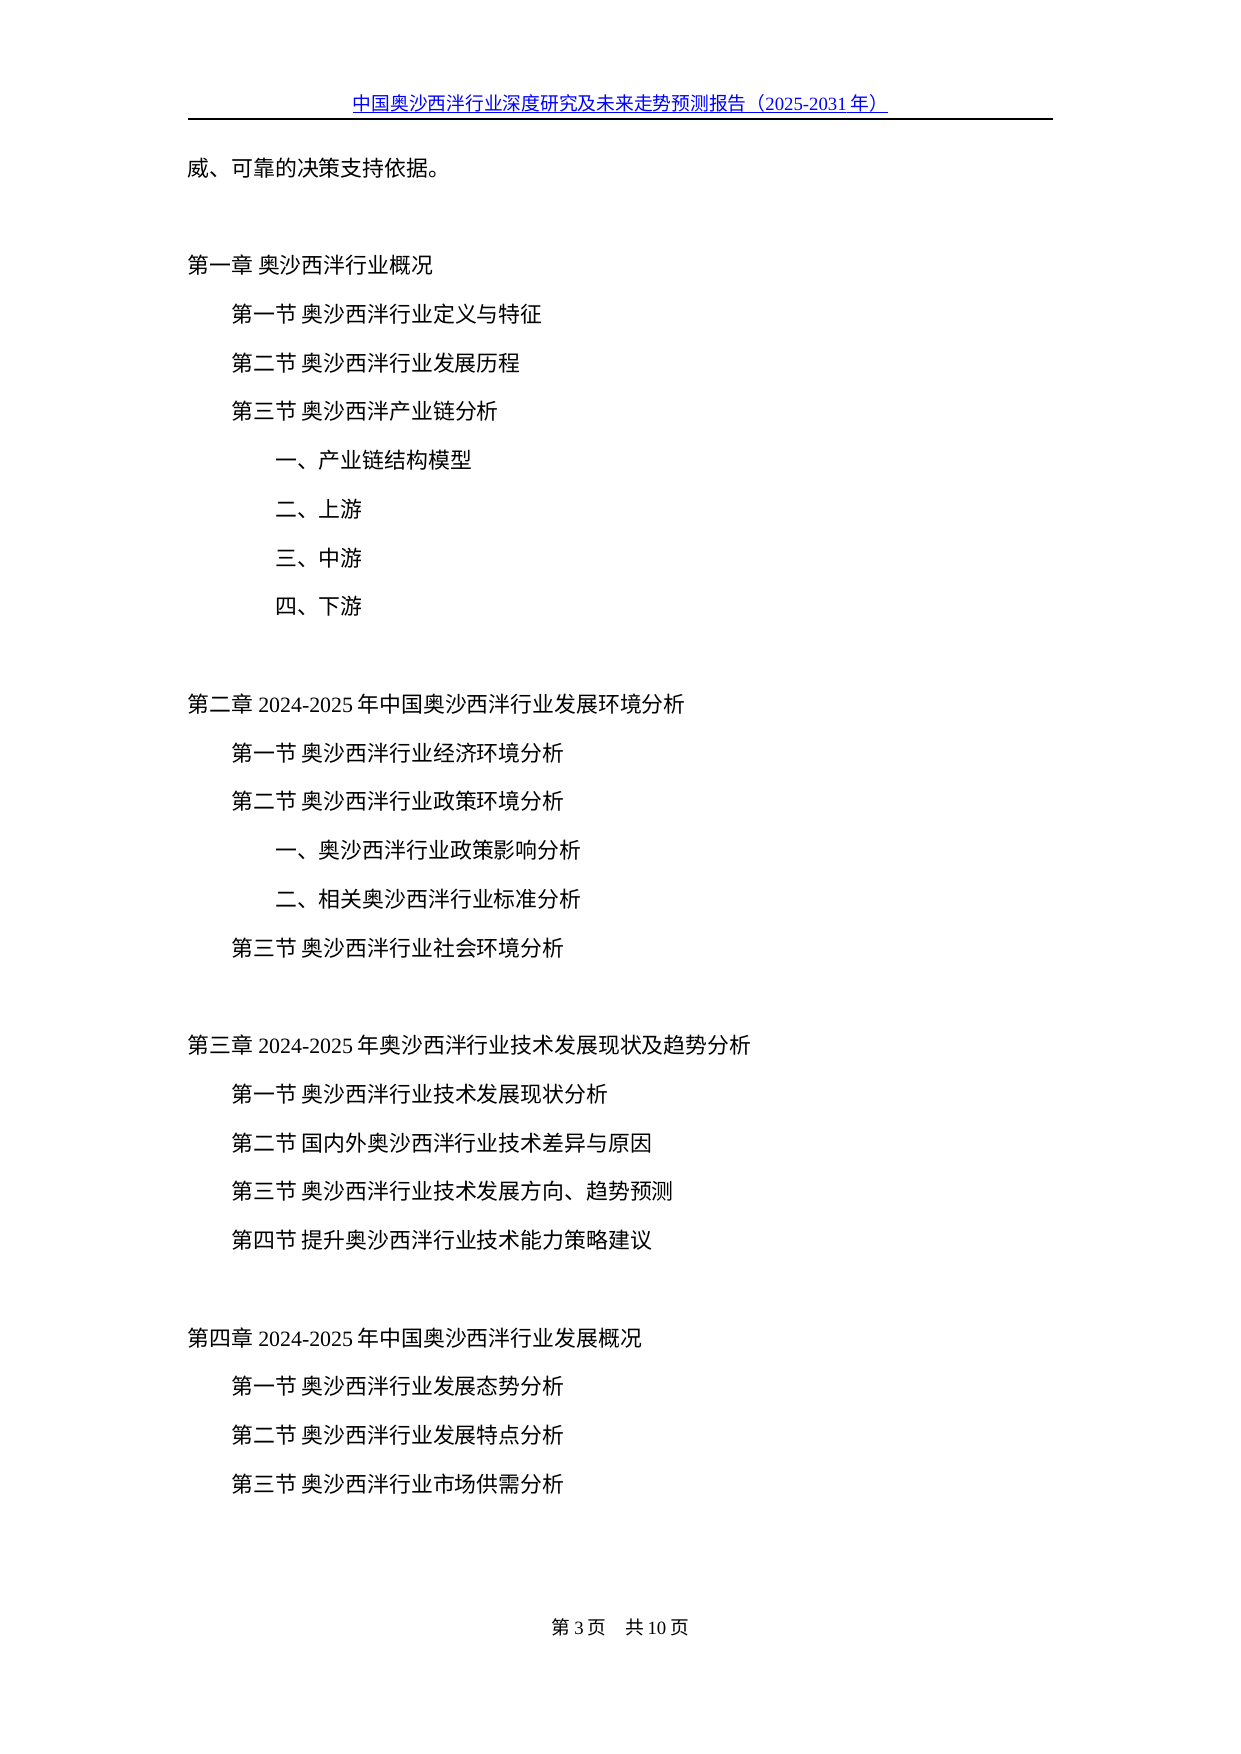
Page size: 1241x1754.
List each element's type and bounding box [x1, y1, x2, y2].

text [187, 150, 1053, 1499]
